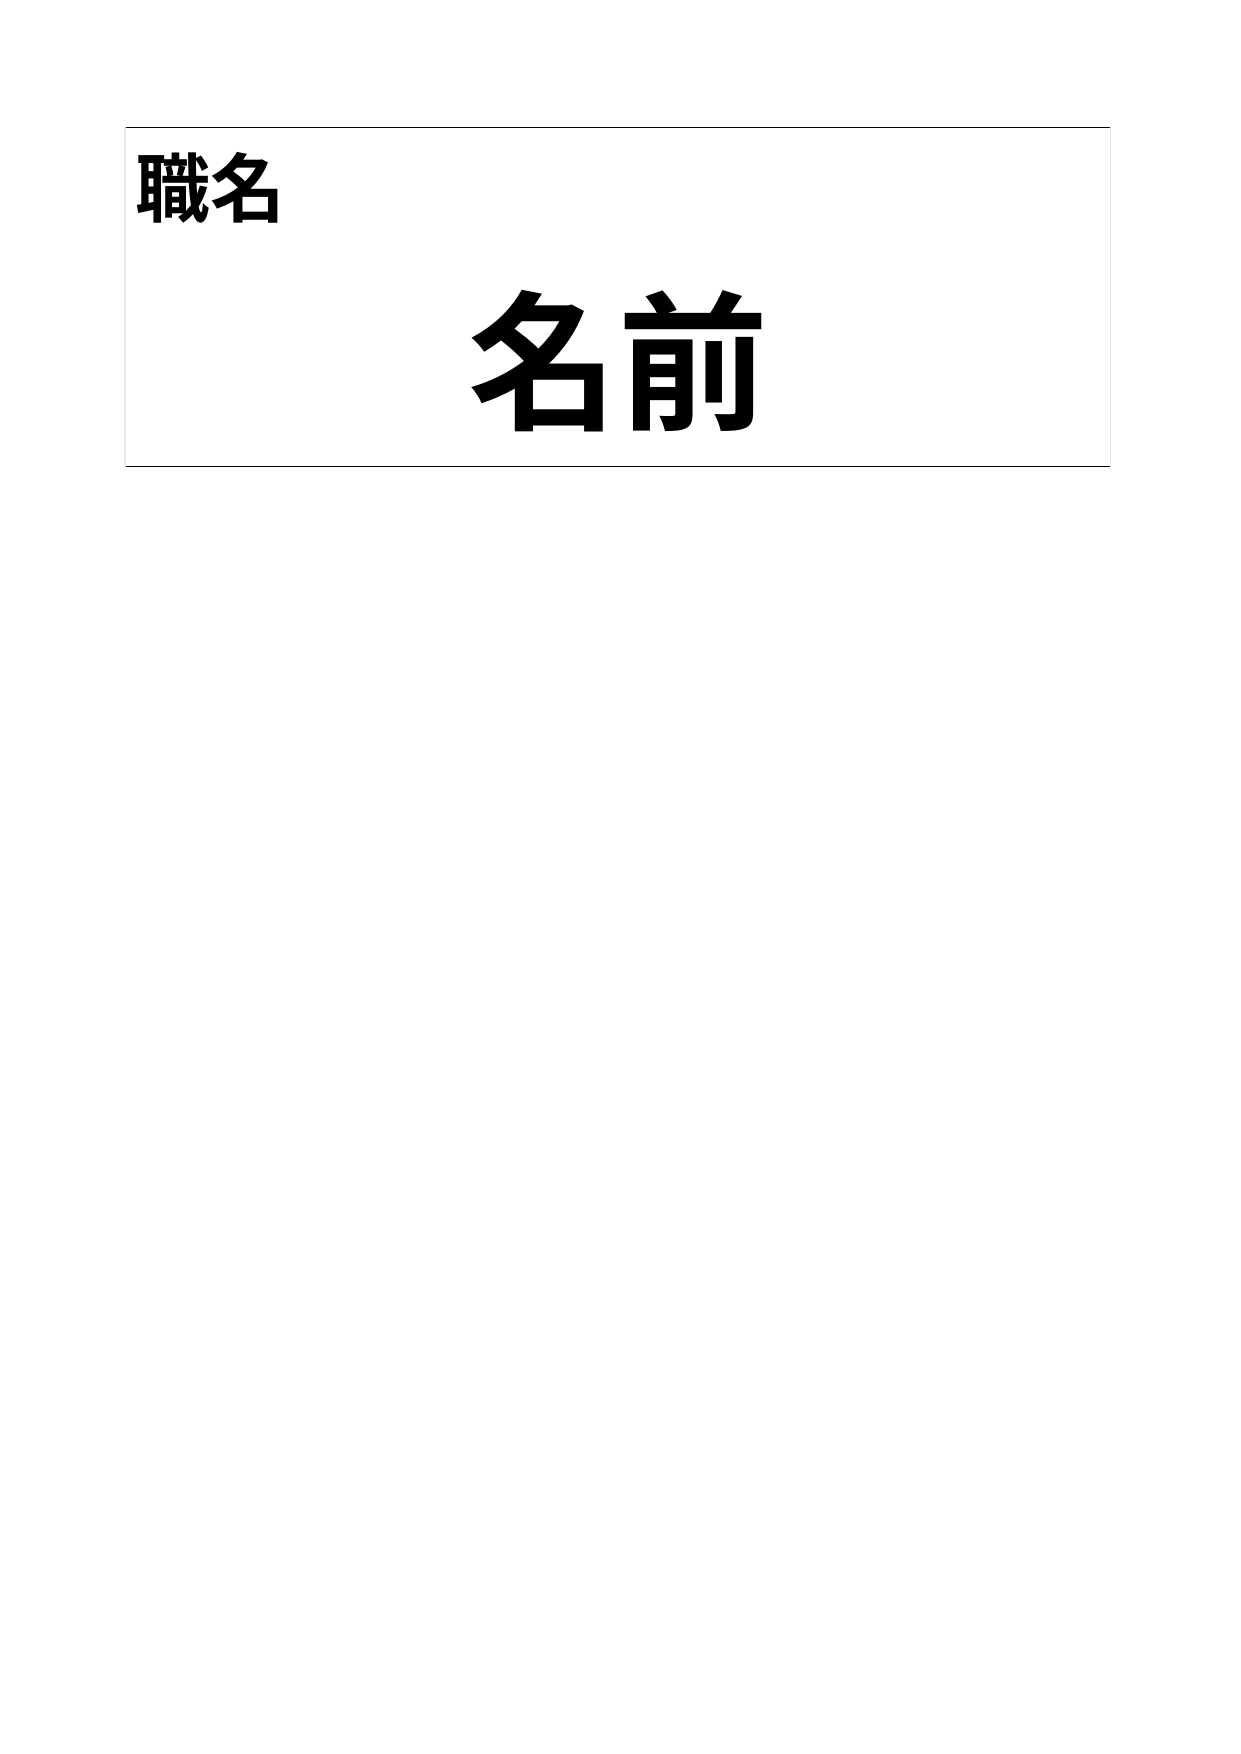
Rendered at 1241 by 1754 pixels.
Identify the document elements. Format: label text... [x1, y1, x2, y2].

table_header 所属 職名 名前 [126, 128, 1110, 466]
